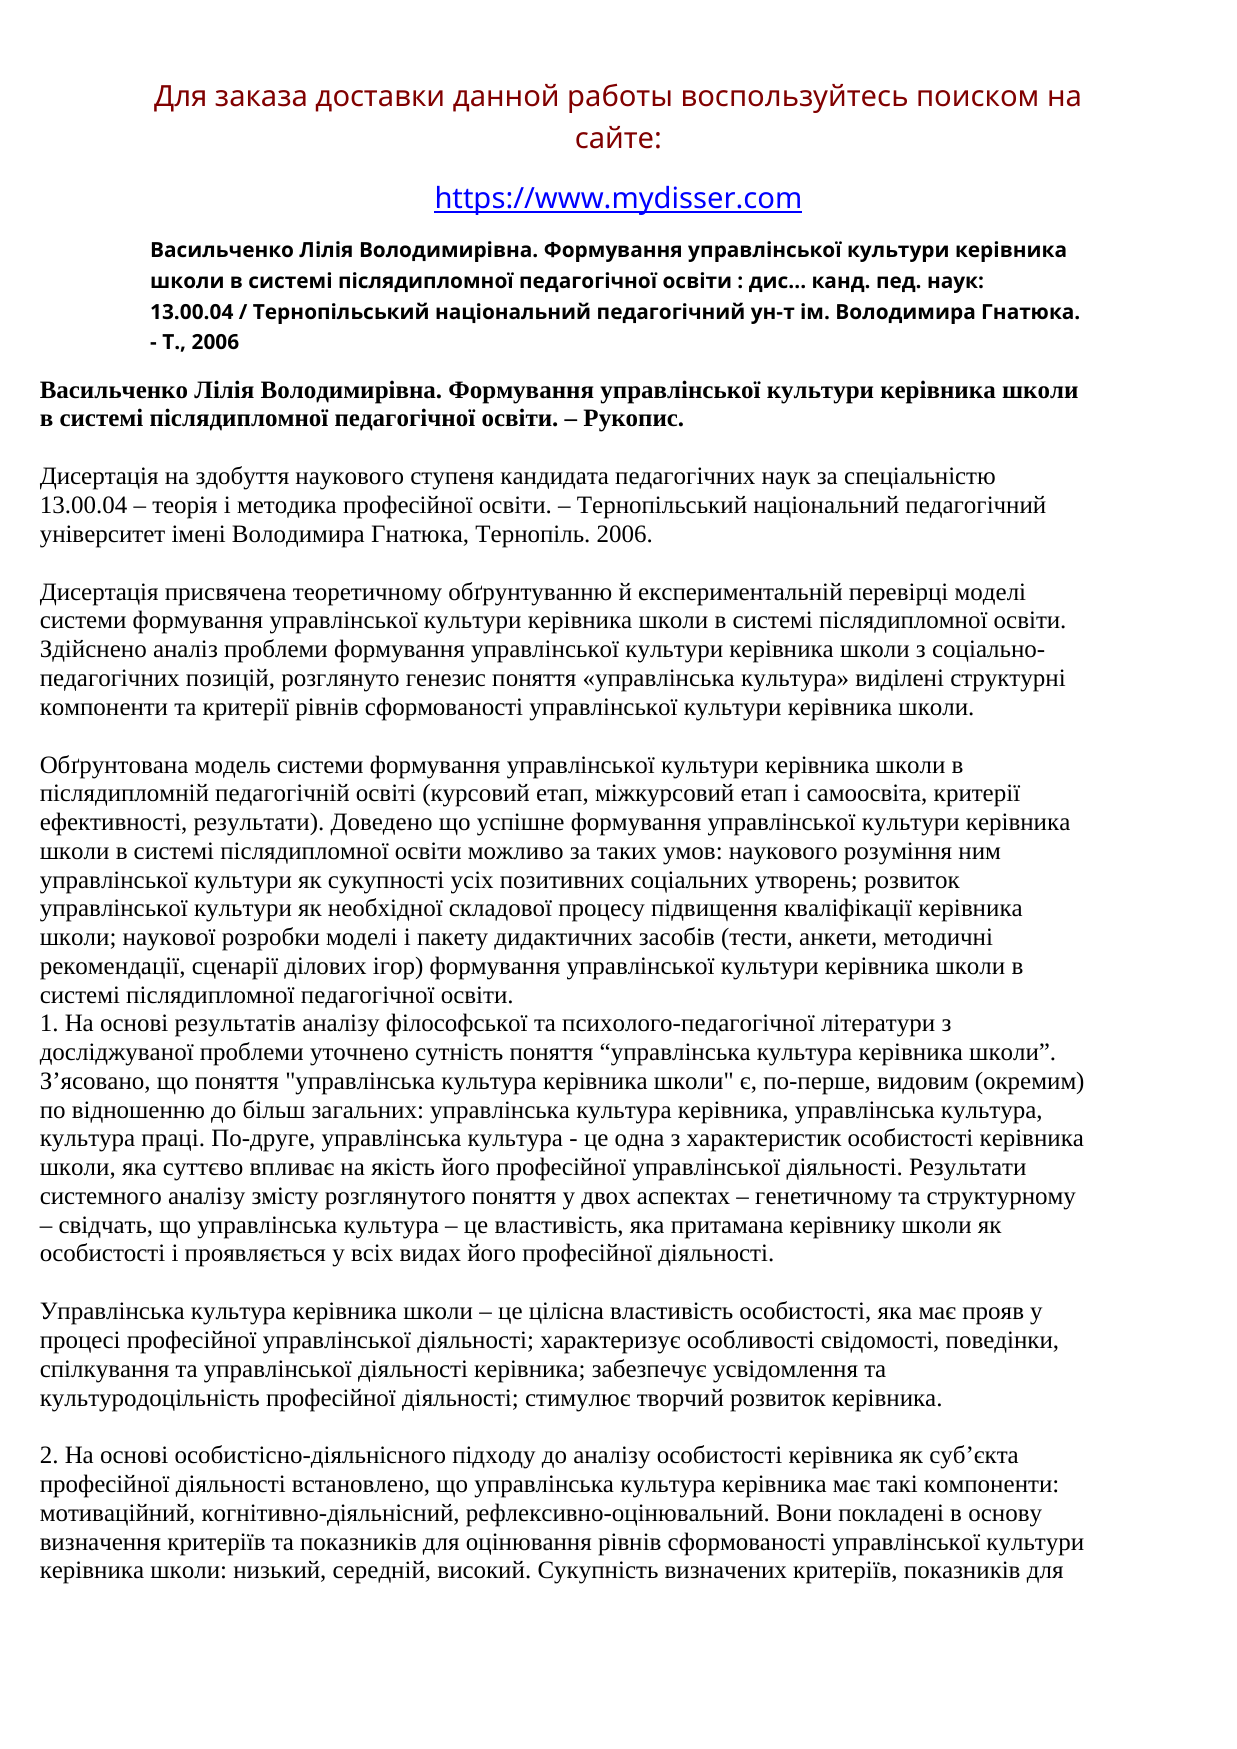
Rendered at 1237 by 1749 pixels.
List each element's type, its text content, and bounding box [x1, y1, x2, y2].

table_header [40, 375, 1086, 1008]
text Васильченко Лілія Володимирівна. Формування управлінської культури керівника школи в системі післядипломної педагогічної освіти : дис... канд. пед. наук: 13.00.04 / Тернопільський національний педагогічний ун-т ім. Володимира Гнатюка. - Т., 2006 [150, 236, 1086, 356]
table_cell [40, 1009, 1086, 1584]
